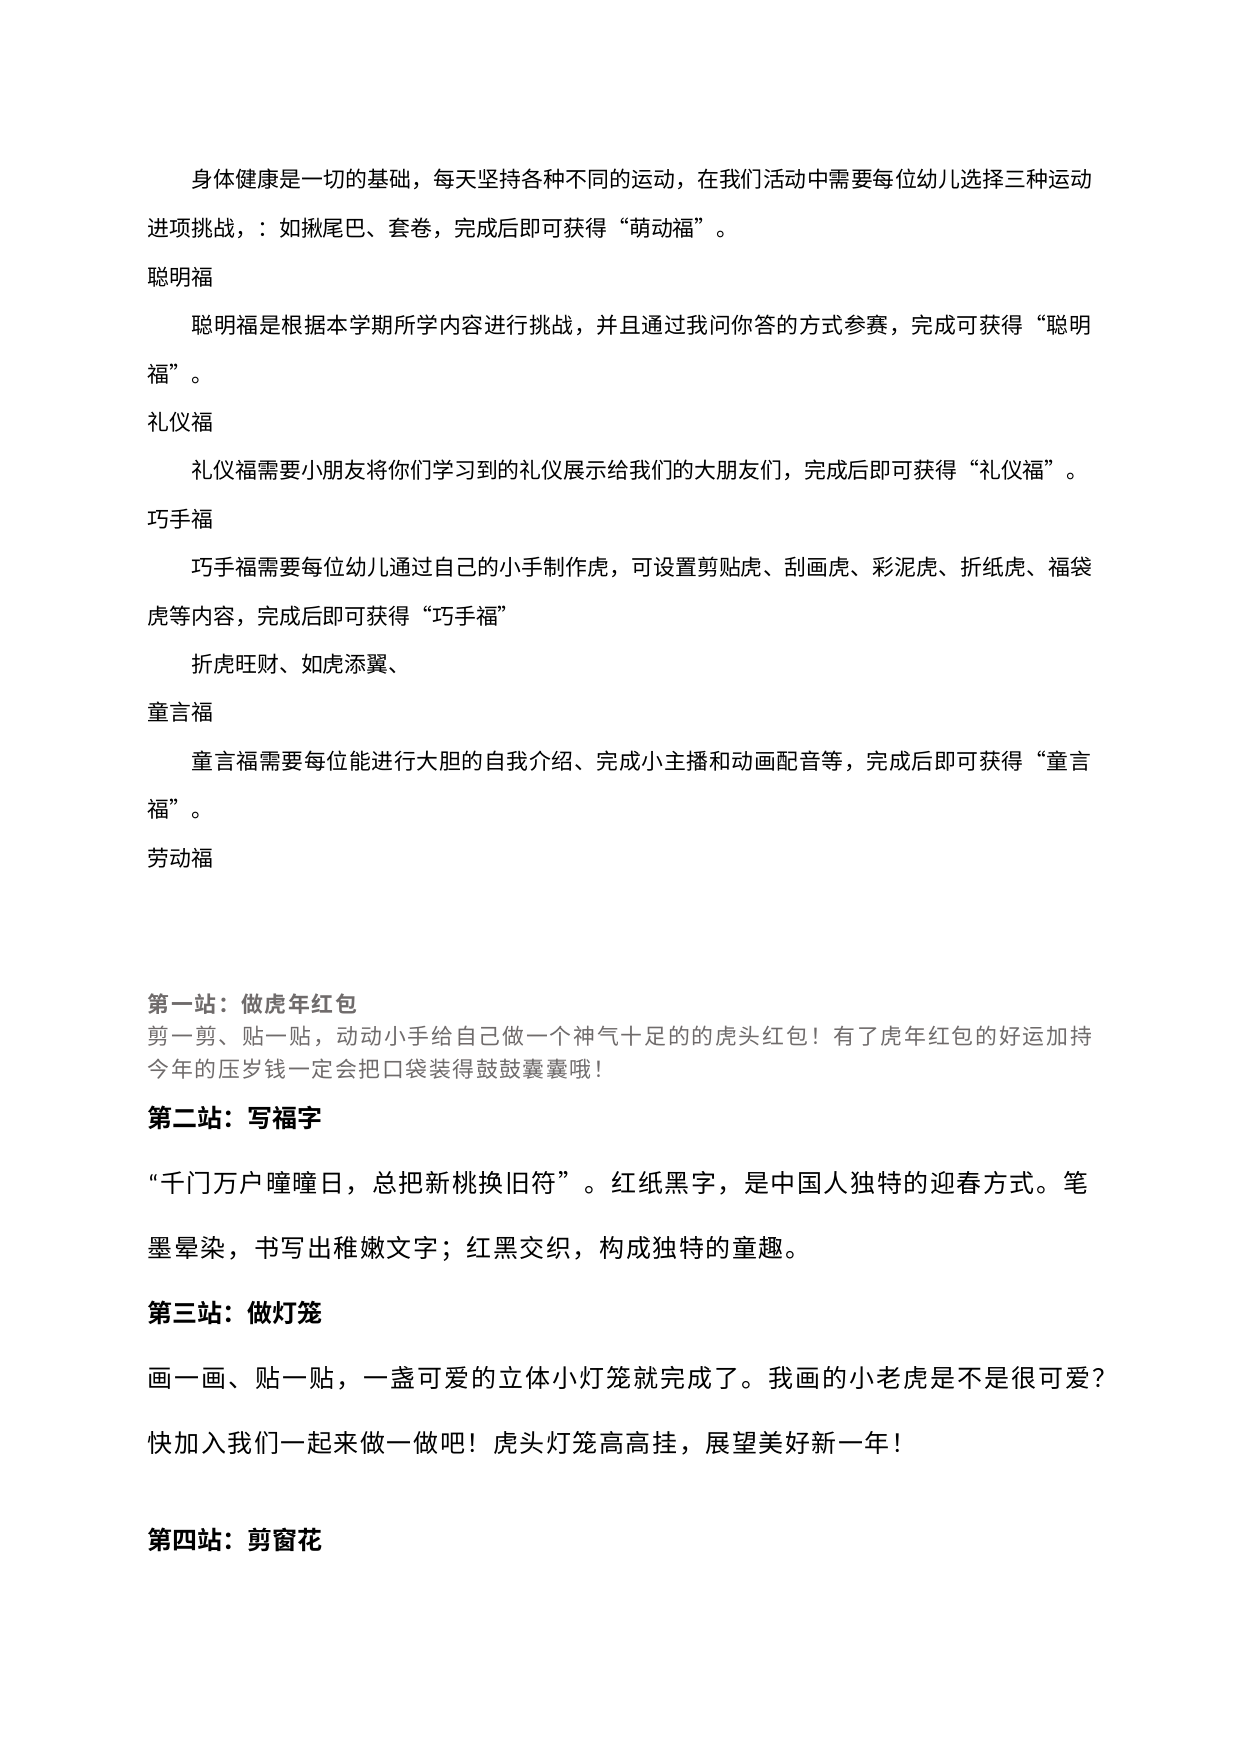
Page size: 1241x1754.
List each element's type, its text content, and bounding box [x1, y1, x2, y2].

text “千门万户曈曈日，总把新桃换旧符”。红纸黑字，是中国人独特的迎春方式。笔墨晕染，书写出稚嫩文字；红黑交织，构成独特的童趣。 [148, 1149, 1093, 1279]
text 童言福 [148, 695, 1093, 727]
text 童言福需要每位能进行大胆的自我介绍、完成小主播和动画配音等，完成后即可获得“童言福”。 [148, 743, 1093, 824]
text 身体健康是一切的基础，每天坚持各种不同的运动，在我们活动中需要每位幼儿选择三种运动进项挑战，：如揪尾巴、套卷，完成后即可获得“萌动福”。 [148, 162, 1093, 243]
text 巧手福 [148, 501, 1093, 534]
text 聪明福 [148, 259, 1093, 292]
text 第三站：做灯笼 [148, 1279, 1093, 1344]
text 画一画、贴一贴，一盏可爱的立体小灯笼就完成了。我画的小老虎是不是很可爱？快加入我们一起来做一做吧！虎头灯笼高高挂，展望美好新一年！ [148, 1344, 1093, 1474]
text 巧手福需要每位幼儿通过自己的小手制作虎，可设置剪贴虎、刮画虎、彩泥虎、折纸虎、福袋虎等内容，完成后即可获得“巧手福” [148, 549, 1093, 631]
text 剪一剪、贴一贴，动动小手给自己做一个神气十足的的虎头红包！有了虎年红包的好运加持，今年的压岁钱一定会把口袋装得鼓鼓囊囊哦！ [148, 1019, 1093, 1084]
text 礼仪福 [148, 404, 1093, 437]
text 第二站：写福字 [148, 1084, 1093, 1149]
text 第四站：剪窗花 [148, 1506, 1093, 1571]
text 第一站：做虎年红包 [148, 986, 1093, 1019]
text 礼仪福需要小朋友将你们学习到的礼仪展示给我们的大朋友们，完成后即可获得“礼仪福”。 [148, 453, 1093, 485]
text 折虎旺财、如虎添翼、 [148, 647, 1093, 679]
text 劳动福 [148, 840, 1093, 873]
text 聪明福是根据本学期所学内容进行挑战，并且通过我问你答的方式参赛，完成可获得“聪明福”。 [148, 307, 1093, 389]
